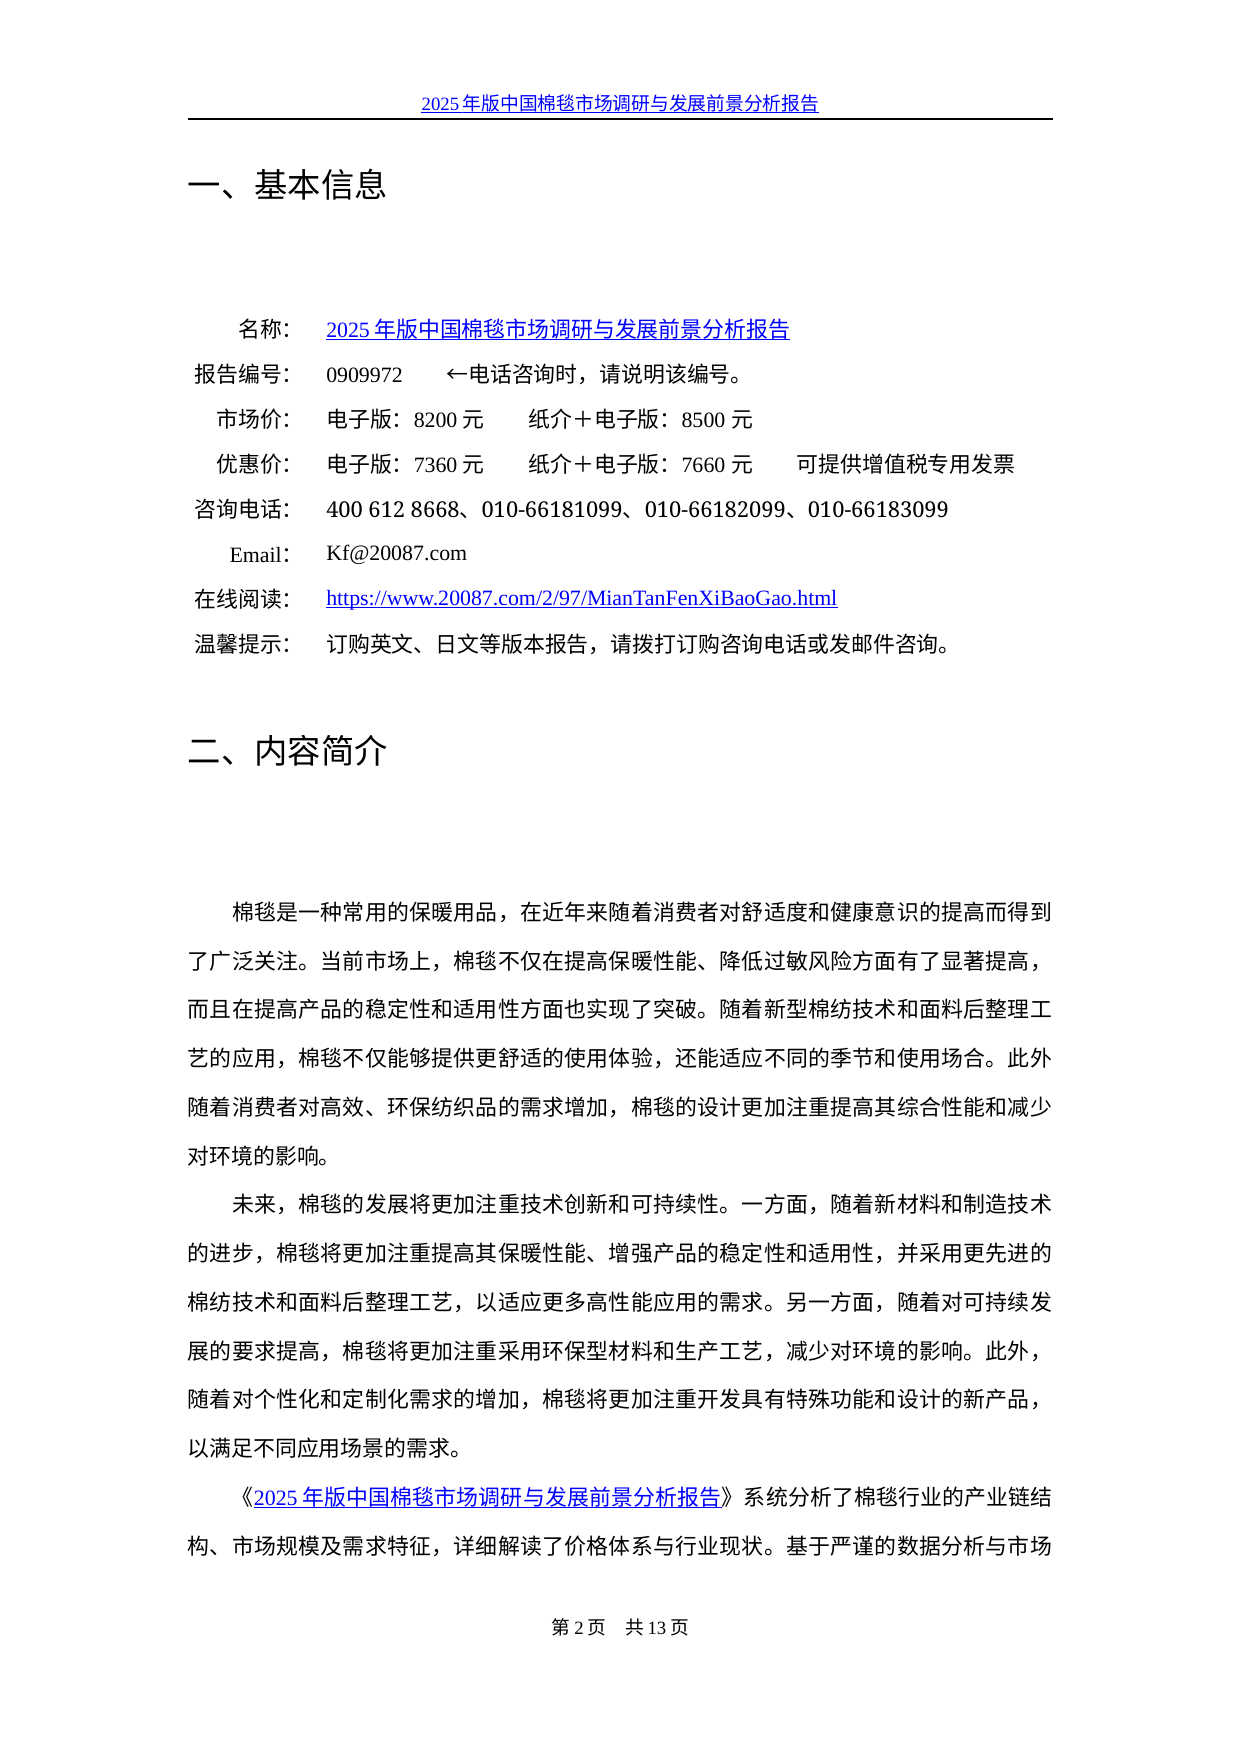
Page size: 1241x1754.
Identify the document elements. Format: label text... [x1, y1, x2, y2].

table_cell 电子版：7360 元 纸介＋电子版：7660 元 可提供增值税专用发票 [315, 447, 1073, 492]
table_cell 报告编号： [167, 357, 315, 402]
table_cell 400 612 8668、010-66181099、010-66182099、010-66183099 [315, 492, 1073, 537]
title 一、基本信息 [187, 150, 1053, 215]
table_cell Kf@20087.com [315, 537, 1073, 582]
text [187, 894, 1053, 1561]
table_cell 订购英文、日文等版本报告，请拨打订购咨询电话或发邮件咨询。 [315, 627, 1073, 672]
table_cell [315, 582, 1073, 627]
table_header 名称： [167, 312, 315, 357]
table_cell 优惠价： [167, 447, 315, 492]
table_cell 温馨提示： [167, 627, 315, 672]
table_cell Email： [167, 537, 315, 582]
table_cell 0909972 ←电话咨询时，请说明该编号。 [315, 357, 1073, 402]
table_cell 在线阅读： [167, 582, 315, 627]
table_cell 电子版：8200 元 纸介＋电子版：8500 元 [315, 402, 1073, 447]
table_cell 咨询电话： [167, 492, 315, 537]
table_cell 市场价： [167, 402, 315, 447]
table_header 2025年版中国棉毯市场调研与发展前景分析报告 [315, 312, 1073, 357]
title 二、内容简介 [187, 717, 1053, 782]
